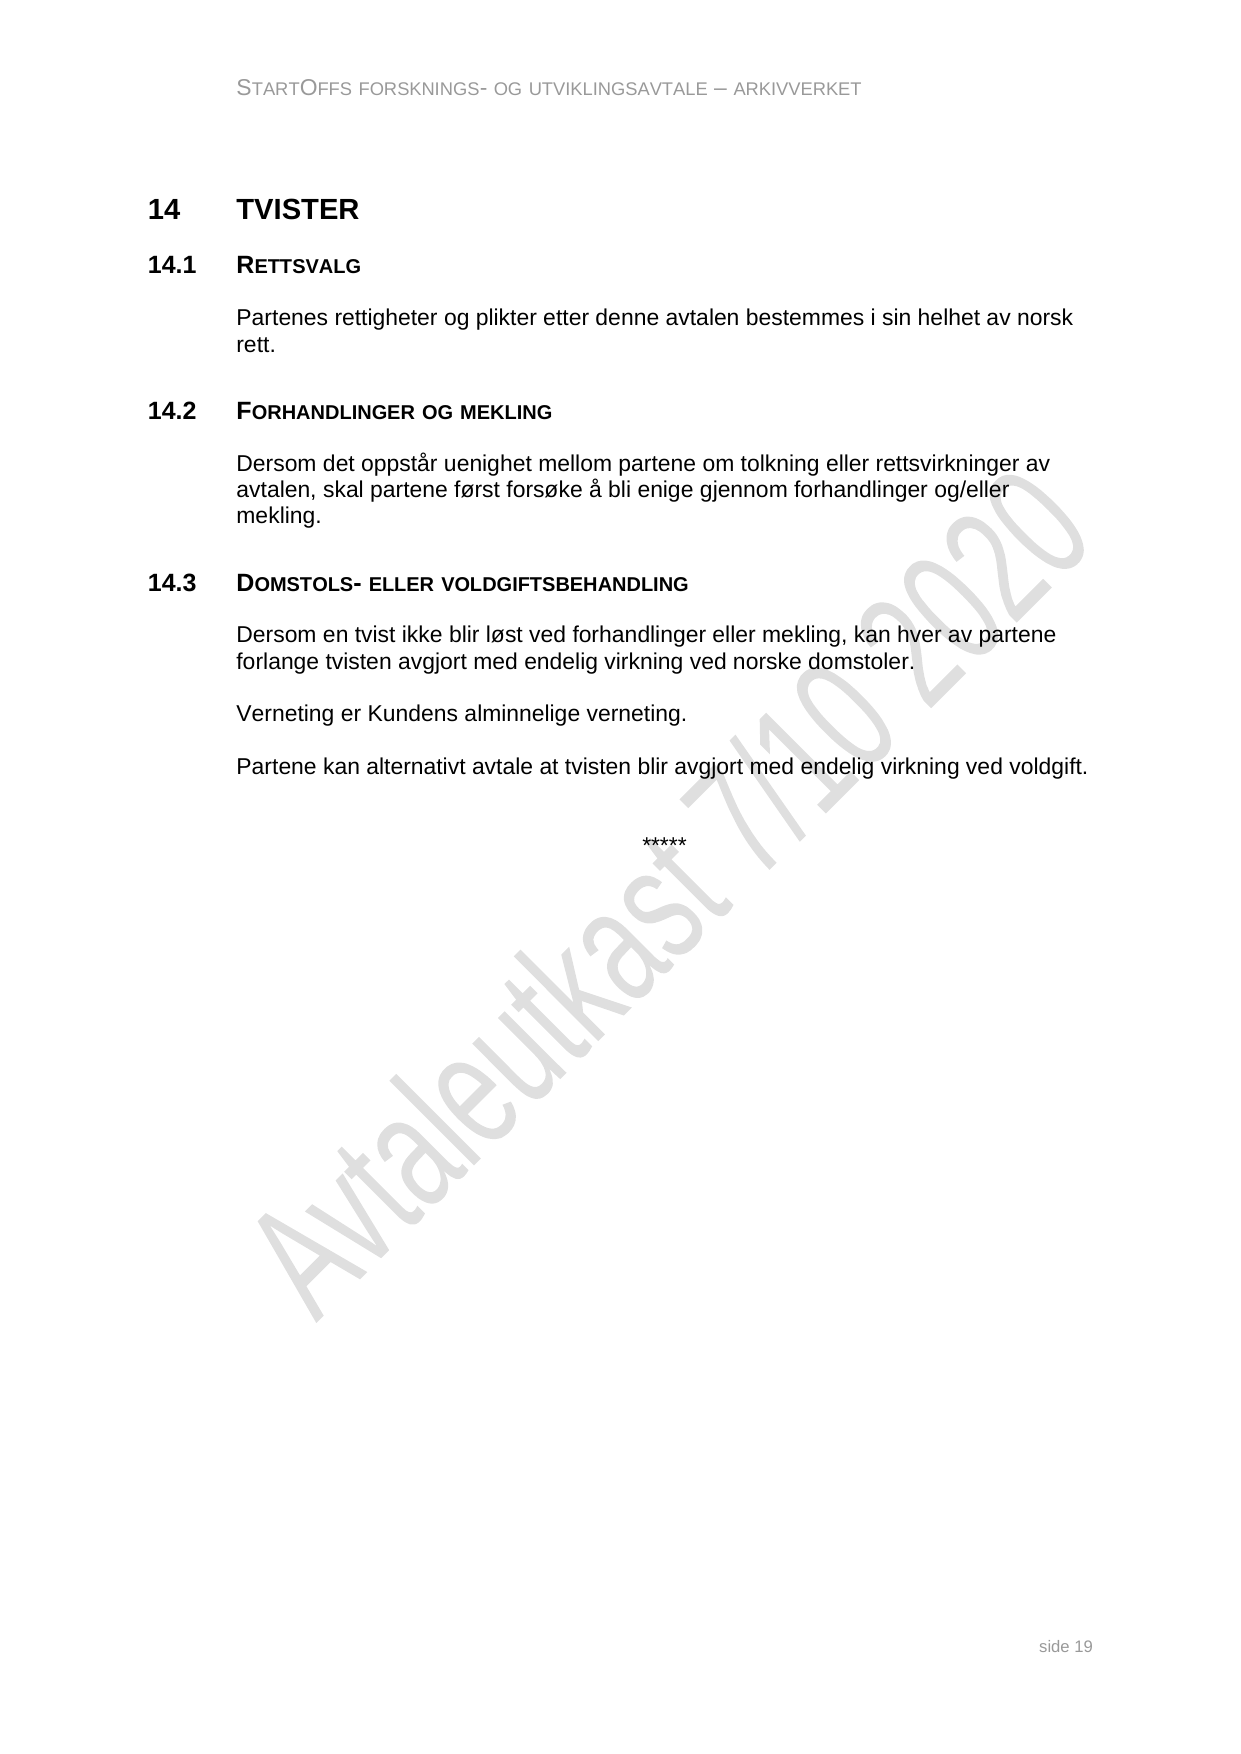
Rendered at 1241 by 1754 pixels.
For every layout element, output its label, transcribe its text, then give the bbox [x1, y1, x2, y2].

text ***** [236, 832, 1092, 858]
list Forhandlinger og mekling [148, 396, 1092, 424]
text Verneting er Kundens alminnelige verneting. [236, 700, 1092, 727]
text Dersom en tvist ikke blir løst ved forhandlinger eller mekling, kan hver av partene forlange tvisten avgjort med endelig virkning ved norske domstoler. [236, 621, 1092, 674]
text Partenes rettigheter og plikter etter denne avtalen bestemmes i sin helhet av norsk rett. [236, 304, 1092, 357]
list Tvister [148, 192, 1092, 226]
text Partene kan alternativt avtale at tvisten blir avgjort med endelig virkning ved voldgift. [236, 753, 1092, 779]
text Dersom det oppstår uenighet mellom partene om tolkning eller rettsvirkninger av avtalen, skal partene først forsøke å bli enige gjennom forhandlinger og/eller mekling. [236, 449, 1092, 529]
list Domstols- eller voldgiftsbehandling [148, 567, 1092, 596]
list Rettsvalg [148, 251, 1092, 279]
